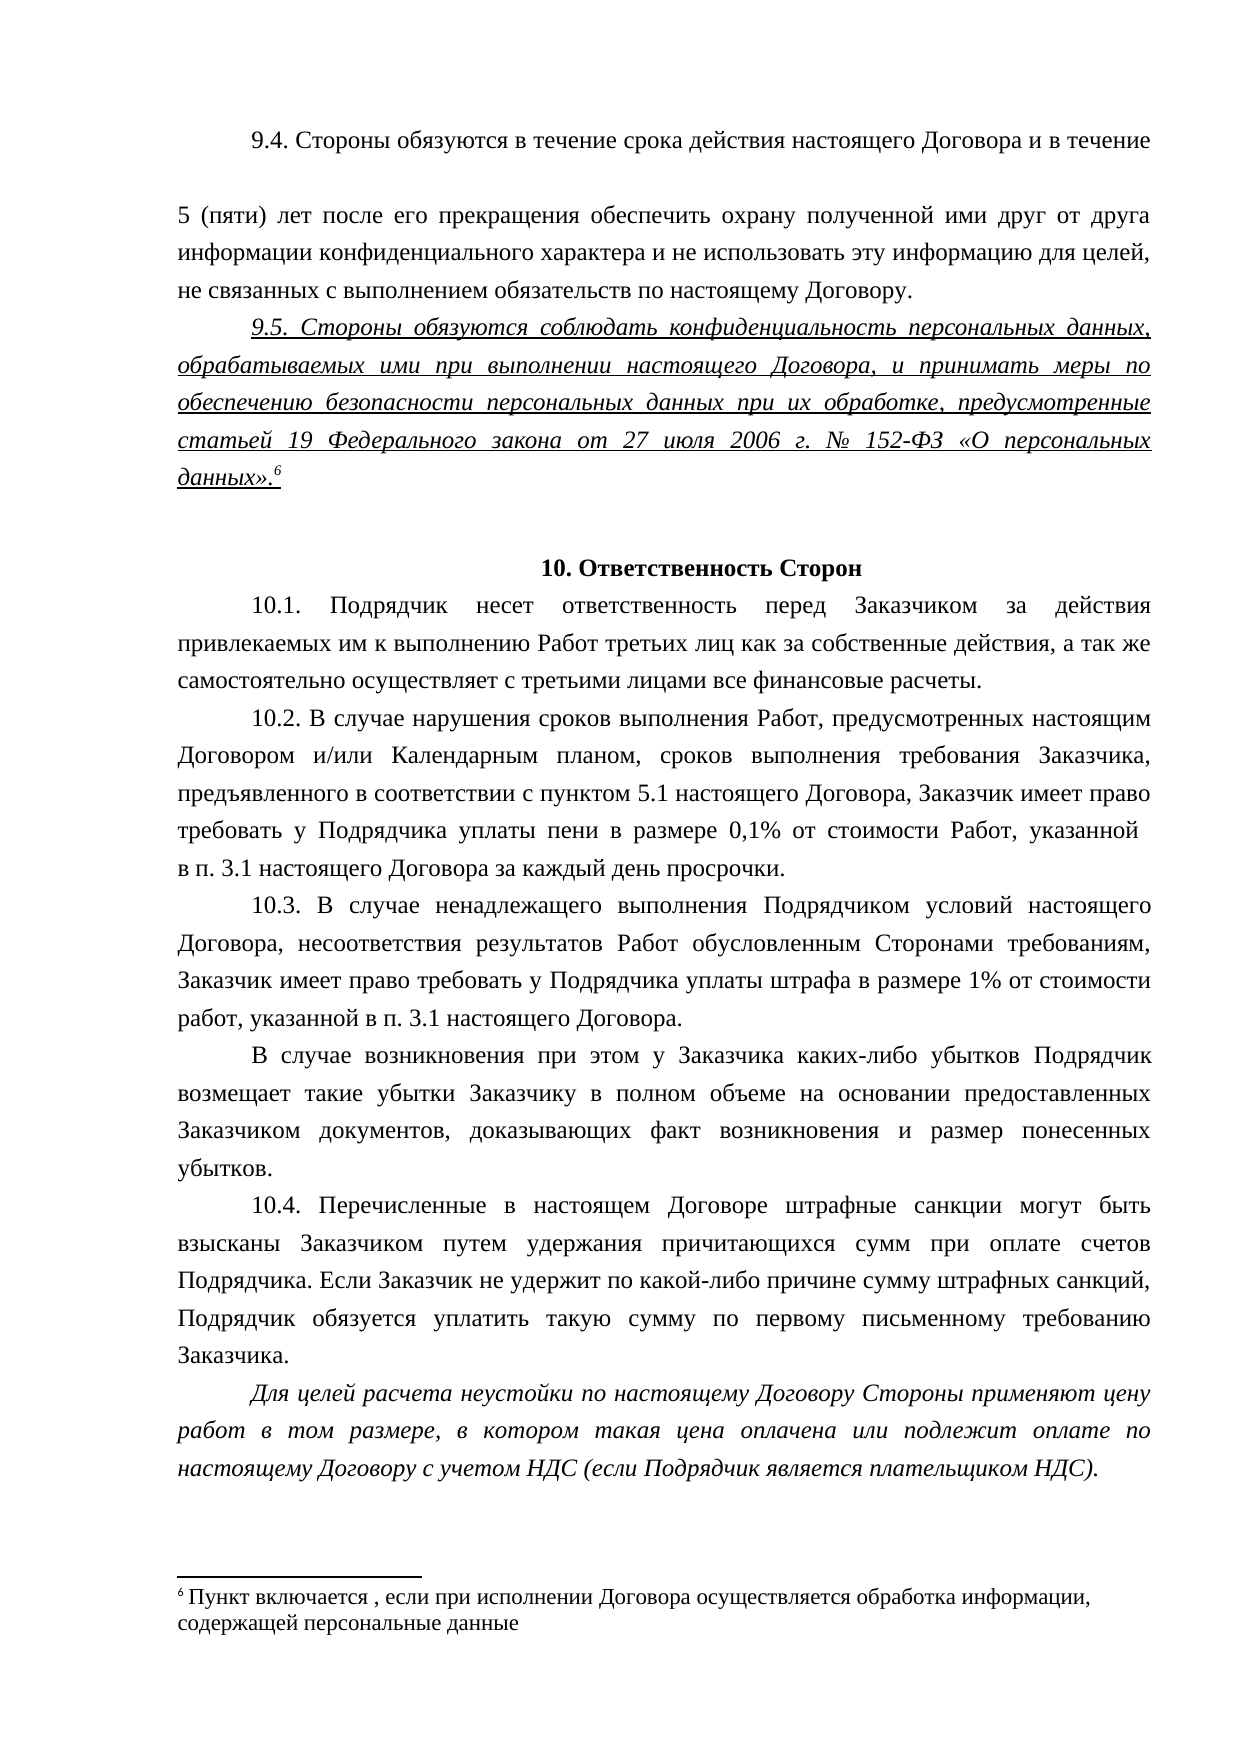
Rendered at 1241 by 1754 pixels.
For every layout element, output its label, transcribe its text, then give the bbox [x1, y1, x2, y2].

text 10.1. Подрядчик несет ответственность перед Заказчиком за действия привлекаемых им к выполнению Работ третьих лиц как за собственные действия, а так же самостоятельно осуществляет с третьими лицами все финансовые расчеты. [177, 584, 1152, 696]
text Для целей расчета неустойки по настоящему Договору Стороны применяют цену работ в том размере, в котором такая цена оплачена или подлежит оплате по настоящему Договору с учетом НДС (если Подрядчик является плательщиком НДС). [177, 1371, 1152, 1484]
text 10.4. Перечисленные в настоящем Договоре штрафные санкции могут быть взысканы Заказчиком путем удержания причитающихся сумм при оплате счетов Подрядчика. Если Заказчик не удержит по какой-либо причине сумму штрафных санкций, Подрядчик обязуется уплатить такую сумму по первому письменному требованию Заказчика. [177, 1184, 1152, 1371]
text В случае возникновения при этом у Заказчика каких-либо убытков Подрядчик возмещает такие убытки Заказчику в полном объеме на основании предоставленных Заказчиком документов, доказывающих факт возникновения и размер понесенных убытков. [177, 1034, 1152, 1184]
text 9.4. Стороны обязуются в течение срока действия настоящего Договора и в течение 5 (пяти) лет после его прекращения обеспечить охрану полученной ими друг от друга информации конфиденциального характера и не использовать эту информацию для целей, не связанных с выполнением обязательств по настоящему Договору. [177, 118, 1152, 306]
subtitle 9.5. Стороны обязуются соблюдать конфиденциальность персональных данных, обрабатываемых ими при выполнении настоящего Договора, и принимать меры по обеспечению безопасности персональных данных при их обработке, предусмотренные статьей 19 Федерального закона от 27 июля 2006 г. № 152-ФЗ «О персональных данных». [177, 306, 1152, 450]
text 10.2. В случае нарушения сроков выполнения Работ, предусмотренных настоящим Договором и/или Календарным планом, сроков выполнения требования Заказчика, предъявленного в соответствии с пунктом 5.1 настоящего Договора, Заказчик имеет право требовать у Подрядчика уплаты пени в размере 0,1% от стоимости Работ, указанной в п. 3.1 настоящего Договора за каждый день просрочки. [177, 696, 1152, 884]
subtitle 10. Ответственность Сторон [177, 546, 1152, 584]
subtitle 9.5. Стороны обязуются соблюдать конфиденциальность персональных данных, обрабатываемых ими при выполнении настоящего Договора, и принимать меры по обеспечению безопасности персональных данных при их обработке, предусмотренные статьей 19 Федерального закона от 27 июля 2006 г. № 152-ФЗ «О персональных данных». [177, 451, 1152, 493]
text 10.3. В случае ненадлежащего выполнения Подрядчиком условий настоящего Договора, несоответствия результатов Работ обусловленным Сторонами требованиям, Заказчик имеет право требовать у Подрядчика уплаты штрафа в размере 1% от стоимости работ, указанной в п. 3.1 настоящего Договора. [177, 884, 1152, 1034]
